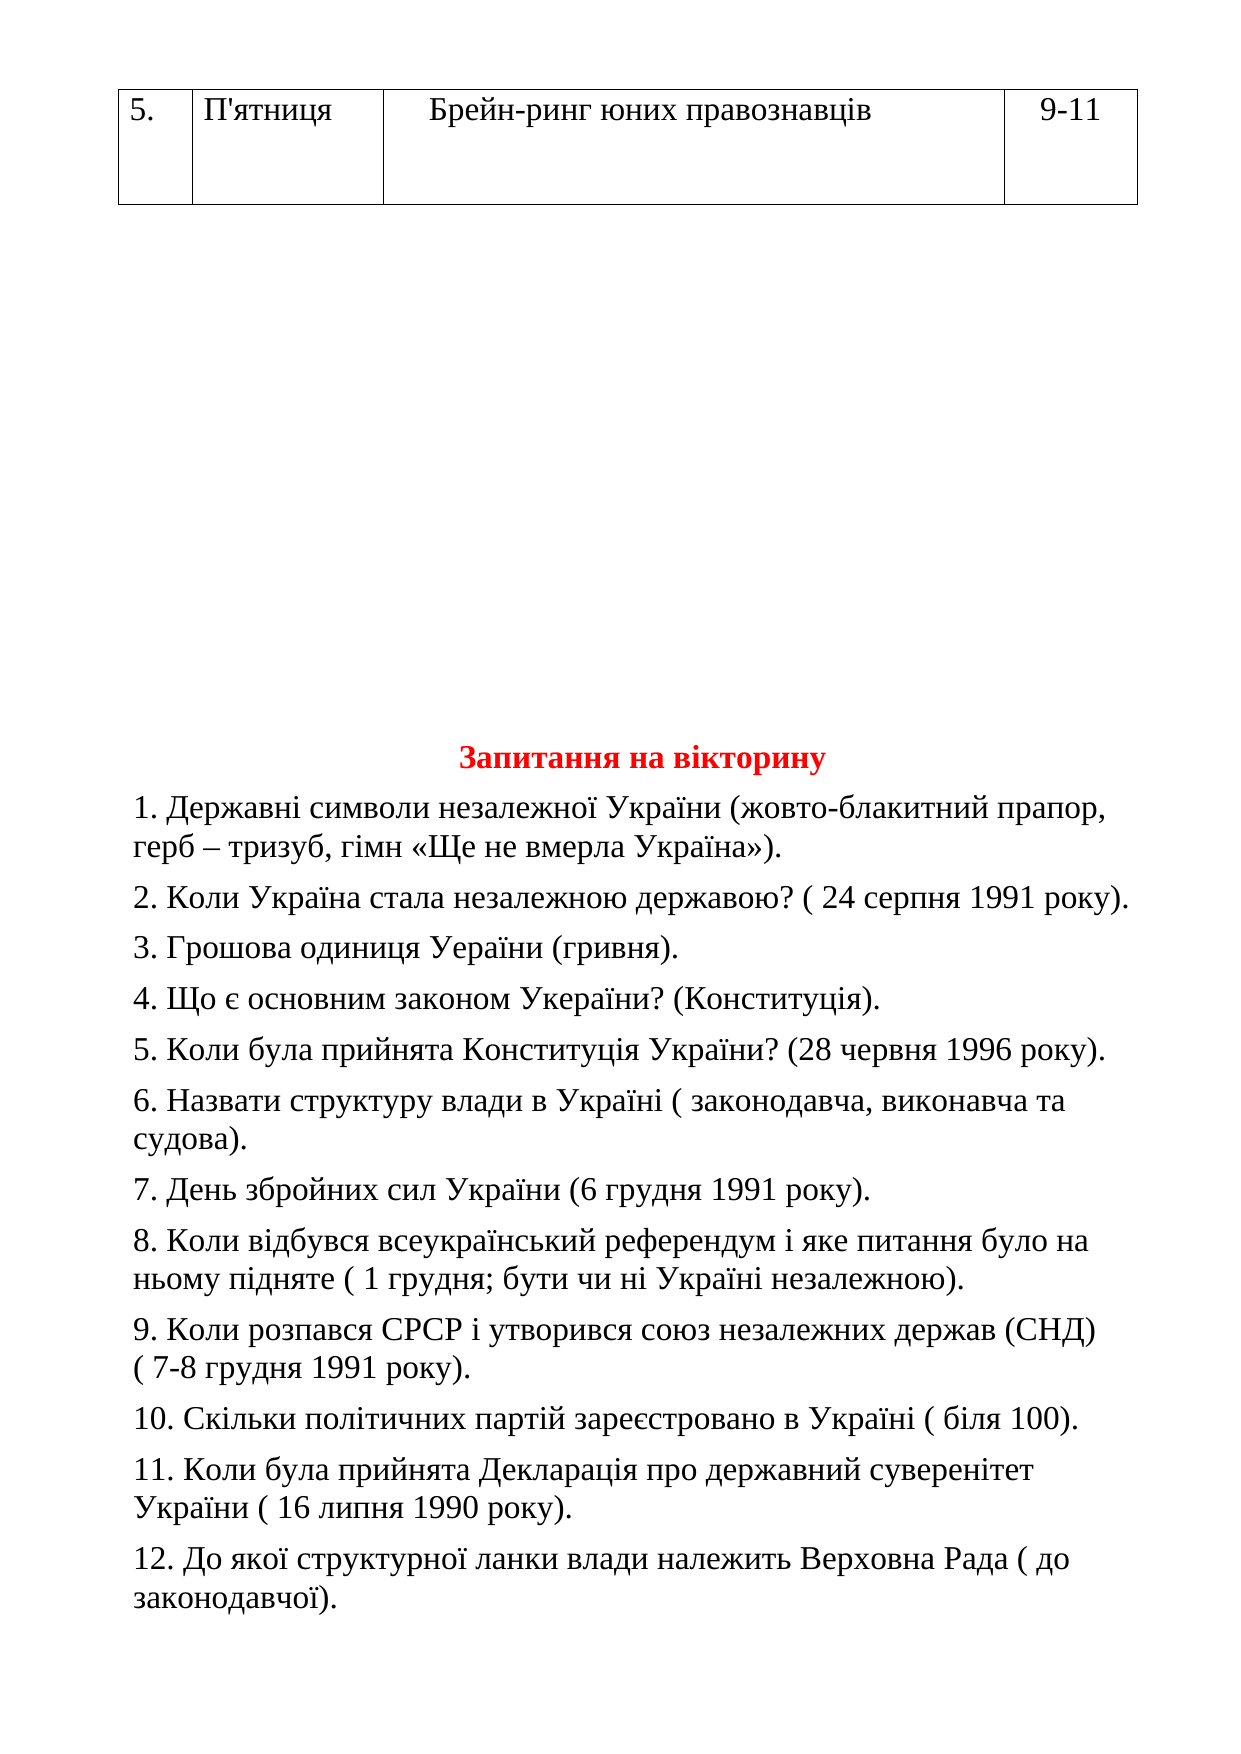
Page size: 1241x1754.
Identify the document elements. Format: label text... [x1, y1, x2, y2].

text 10. Скільки політичних партій зареєстровано в Україні ( біля 100). [133, 1398, 1152, 1437]
text Запитання на вікторину [133, 737, 1152, 775]
text 2. Коли Україна стала незалежною державою? ( 24 серпня 1991 року). [133, 877, 1152, 915]
text 3. Грошова одиниця Уераїни (гривня). [133, 928, 1152, 966]
text 4. Що є основним законом Укераїни? (Конституція). [133, 978, 1152, 1017]
text 9. Коли розпався СРСР і утворився союз незалежних держав (СНД) ( 7-8 грудня 1991 року). [133, 1309, 1152, 1386]
table_cell 9-11 [1005, 90, 1137, 203]
text 8. Коли відбувся всеукраїнський референдум і яке питання було на ньому підняте ( 1 грудня; бути чи ні Україні незалежною). [133, 1220, 1152, 1297]
table_cell П'ятниця [193, 90, 383, 203]
text 7. День збройних сил України (6 грудня 1991 року). [133, 1169, 1152, 1208]
text 1. Державні символи незалежної України (жовто-блакитний прапор, герб – тризуб, гімн «Ще не вмерла Україна»). [133, 788, 1152, 864]
text 12. До якої структурної ланки влади належить Верховна Рада ( до законодавчої). [133, 1538, 1152, 1615]
table_cell Брейн-ринг юних правознавців [384, 90, 1004, 203]
text 6. Назвати структуру влади в Україні ( законодавча, виконавча та судова). [133, 1080, 1152, 1157]
text 5. Коли була прийнята Конституція України? (28 червня 1996 року). [133, 1029, 1152, 1068]
table_cell 5. [119, 90, 192, 203]
text 11. Коли була прийнята Декларація про державний суверенітет України ( 16 липня 1990 року). [133, 1449, 1152, 1526]
